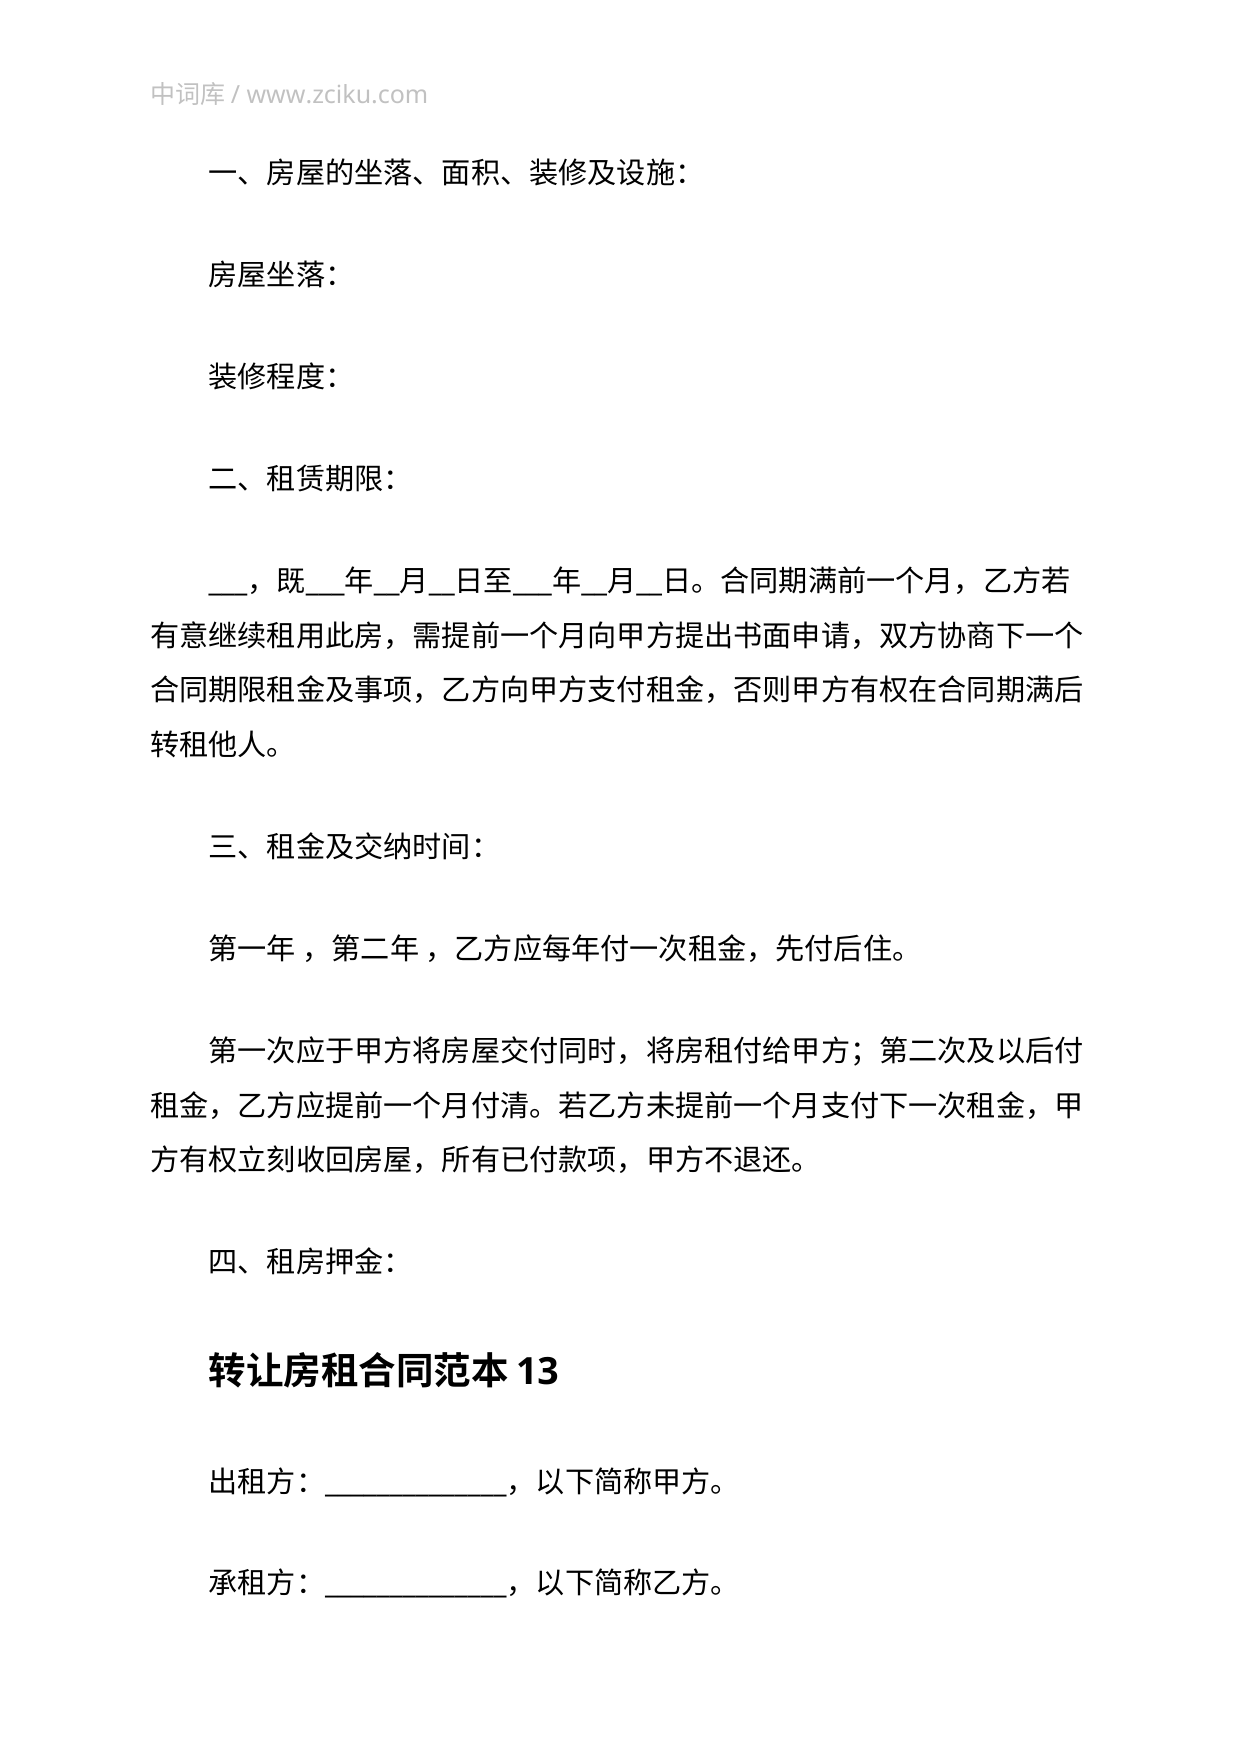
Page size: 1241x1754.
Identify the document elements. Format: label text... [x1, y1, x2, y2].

text 一、房屋的坐落、面积、装修及设施： [150, 150, 1090, 192]
text 房屋坐落： [150, 252, 1090, 294]
text 四、租房押金： [150, 1239, 1090, 1281]
text 第一年 ，第二年 ，乙方应每年付一次租金，先付后住。 [150, 925, 1090, 968]
text 装修程度： [150, 353, 1090, 396]
text 第一次应于甲方将房屋交付同时，将房租付给甲方；第二次及以后付租金，乙方应提前一个月付清。若乙方未提前一个月支付下一次租金，甲方有权立刻收回房屋，所有已付款项，甲方不退还。 [150, 1027, 1090, 1179]
text 出租方：______________，以下简称甲方。 [150, 1458, 1090, 1501]
text ___，既___年__月__日至___年__月__日。合同期满前一个月，乙方若有意继续租用此房，需提前一个月向甲方提出书面申请，双方协商下一个合同期限租金及事项，乙方向甲方支付租金，否则甲方有权在合同期满后转租他人。 [150, 557, 1090, 764]
text 转让房租合同范本13 [150, 1341, 1090, 1395]
text 承租方：______________，以下简称乙方。 [150, 1560, 1090, 1602]
text 二、租赁期限： [150, 455, 1090, 498]
text 三、租金及交纳时间： [150, 824, 1090, 866]
